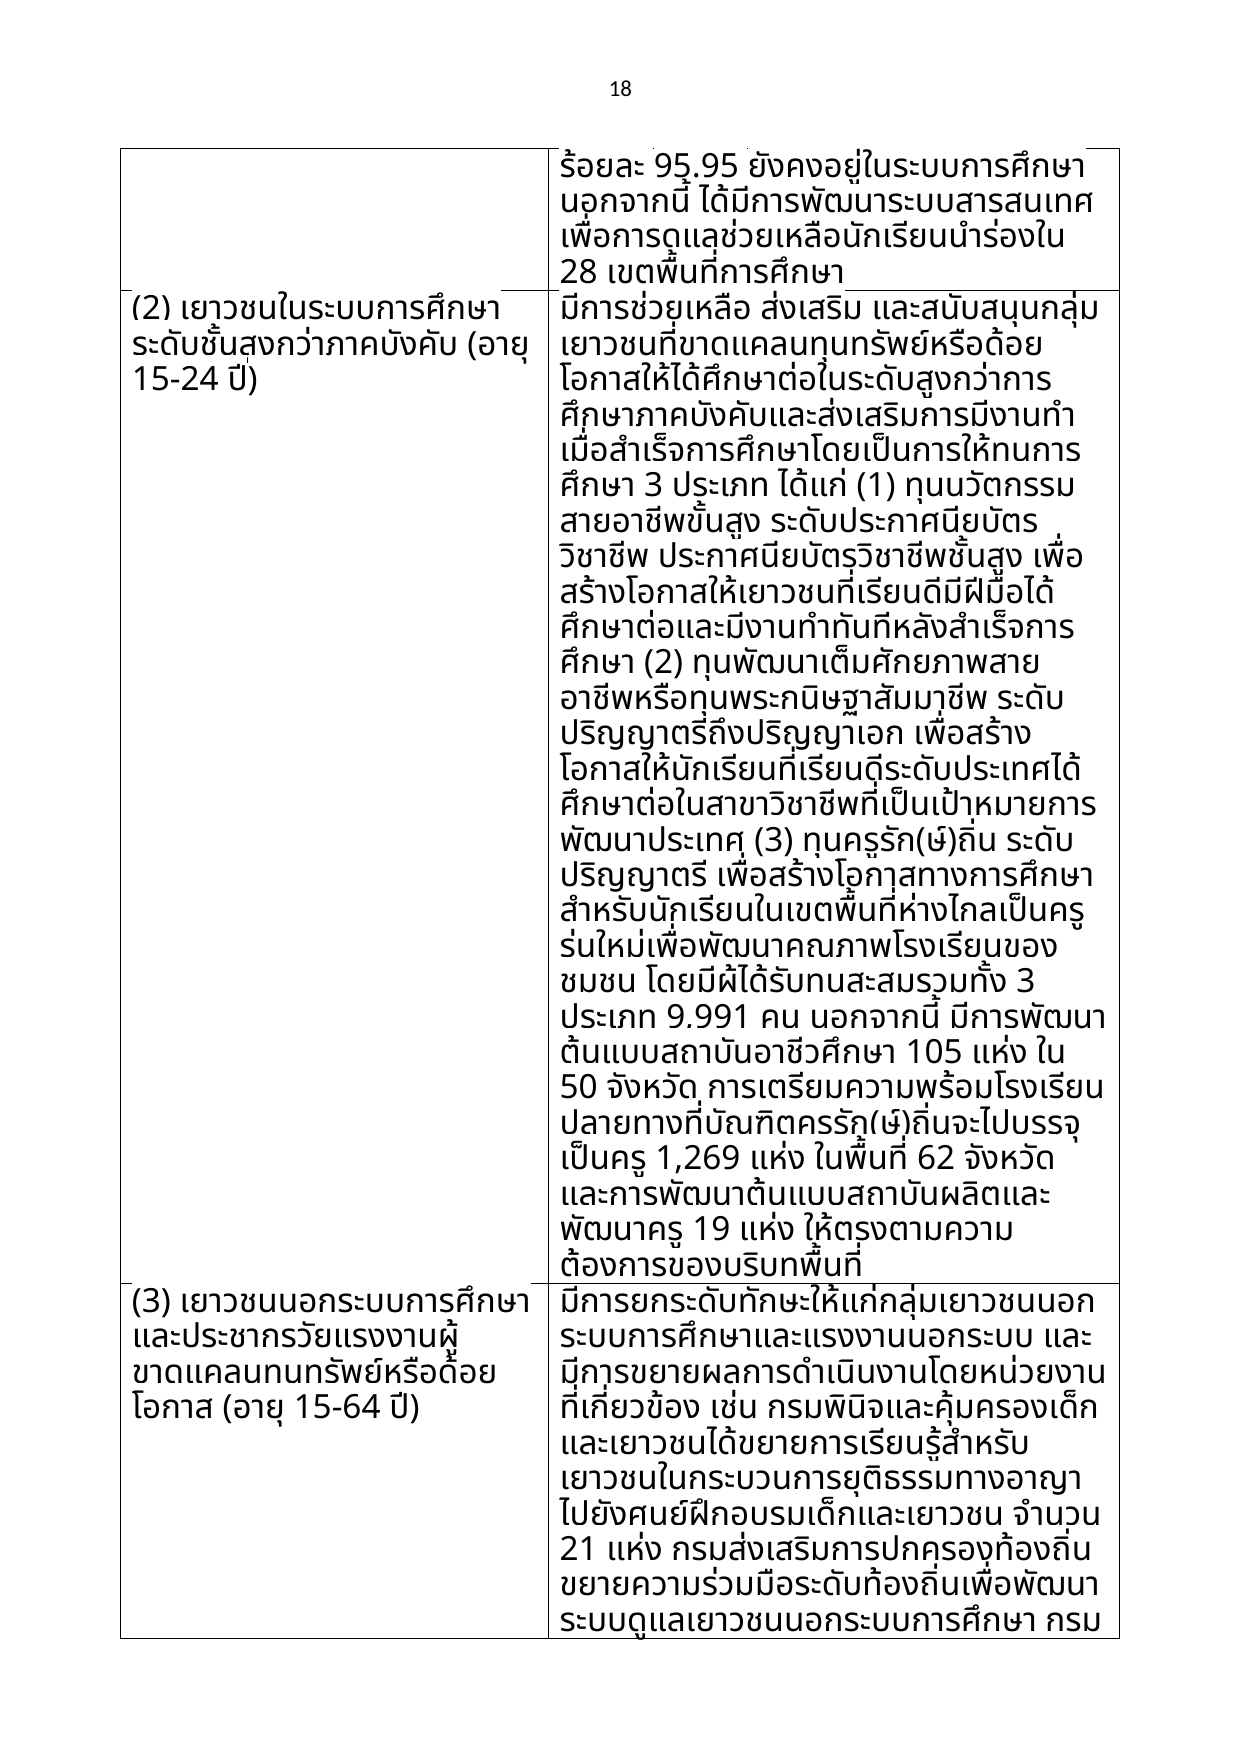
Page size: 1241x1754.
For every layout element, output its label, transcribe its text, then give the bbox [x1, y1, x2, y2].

table_cell มีการช่วยเหลือ ส่งเสริม และสนับสนุนกลุ่มเยาวชนที่ขาดแคลนทุนทรัพย์หรือด้อยโอกาสให้ได้ศึกษาต่อในระดับสูงกว่าการศึกษาภาคบังคับและส่งเสริมการมีงานทำเมื่อสำเร็จการศึกษาโดยเป็นการให้ทุนการศึกษา 3 ประเภท ได้แก่ (1) ทุนนวัตกรรมสายอาชีพขั้นสูง ระดับประกาศนียบัตรวิชาชีพ ประกาศนียบัตรวิชาชีพชั้นสูง เพื่อสร้างโอกาสให้เยาวชนที่เรียนดีมีฝีมือได้ศึกษาต่อและมีงานทำทันทีหลังสำเร็จการศึกษา (2) ทุนพัฒนาเต็มศักยภาพสายอาชีพหรือทุนพระกนิษฐาสัมมาชีพ ระดับปริญญาตรีถึงปริญญาเอก เพื่อสร้างโอกาสให้นักเรียนที่เรียนดีระดับประเทศได้ศึกษาต่อในสาขาวิชาชีพที่เป็นเป้าหมายการพัฒนาประเทศ (3) ทุนครูรัก(ษ์)ถิ่น ระดับปริญญาตรี เพื่อสร้างโอกาสทางการศึกษาสำหรับนักเรียนในเขตพื้นที่ห่างไกลเป็นครูรุ่นใหม่เพื่อพัฒนาคุณภาพโรงเรียนของชุมชน โดยมีผู้ได้รับทุนสะสมรวมทั้ง 3 ประเภท 9,991 คน นอกจากนี้ มีการพัฒนาต้นแบบสถาบันอาชีวศึกษา 105 แห่ง ใน 50 จังหวัด การเตรียมความพร้อมโรงเรียนปลายทางที่บัณฑิตครูรัก(ษ์)ถิ่นจะไปบรรจุเป็นครู 1,269 แห่ง ในพื้นที่ 62 จังหวัด และการพัฒนาต้นแบบสถาบันผลิตและพัฒนาครู 19 แห่ง ให้ตรงตามความต้องการของบริบทพื้นที่ [863, 291, 1119, 1283]
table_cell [121, 149, 548, 290]
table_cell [121, 1284, 548, 1638]
table_cell มีการช่วยเหลือ ส่งเสริม และสนับสนุนกลุ่มเยาวชนที่ขาดแคลนทุนทรัพย์หรือด้อยโอกาสให้ได้ศึกษาต่อในระดับสูงกว่าการศึกษาภาคบังคับและส่งเสริมการมีงานทำเมื่อสำเร็จการศึกษาโดยเป็นการให้ทุนการศึกษา 3 ประเภท ได้แก่ (1) ทุนนวัตกรรมสายอาชีพขั้นสูง ระดับประกาศนียบัตรวิชาชีพ ประกาศนียบัตรวิชาชีพชั้นสูง เพื่อสร้างโอกาสให้เยาวชนที่เรียนดีมีฝีมือได้ศึกษาต่อและมีงานทำทันทีหลังสำเร็จการศึกษา (2) ทุนพัฒนาเต็มศักยภาพสายอาชีพหรือทุนพระกนิษฐาสัมมาชีพ ระดับปริญญาตรีถึงปริญญาเอก เพื่อสร้างโอกาสให้นักเรียนที่เรียนดีระดับประเทศได้ศึกษาต่อในสาขาวิชาชีพที่เป็นเป้าหมายการพัฒนาประเทศ (3) ทุนครูรัก(ษ์)ถิ่น ระดับปริญญาตรี เพื่อสร้างโอกาสทางการศึกษาสำหรับนักเรียนในเขตพื้นที่ห่างไกลเป็นครูรุ่นใหม่เพื่อพัฒนาคุณภาพโรงเรียนของชุมชน โดยมีผู้ได้รับทุนสะสมรวมทั้ง 3 ประเภท 9,991 คน นอกจากนี้ มีการพัฒนาต้นแบบสถาบันอาชีวศึกษา 105 แห่ง ใน 50 จังหวัด การเตรียมความพร้อมโรงเรียนปลายทางที่บัณฑิตครูรัก(ษ์)ถิ่นจะไปบรรจุเป็นครู 1,269 แห่ง ในพื้นที่ 62 จังหวัด และการพัฒนาต้นแบบสถาบันผลิตและพัฒนาครู 19 แห่ง ให้ตรงตามความต้องการของบริบทพื้นที่ [549, 291, 756, 1283]
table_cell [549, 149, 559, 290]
table_cell (2) เยาวชนในระบบการศึกษาระดับชั้นสูงกว่าภาคบังคับ (อายุ 15-24 ปี) [121, 291, 548, 1283]
